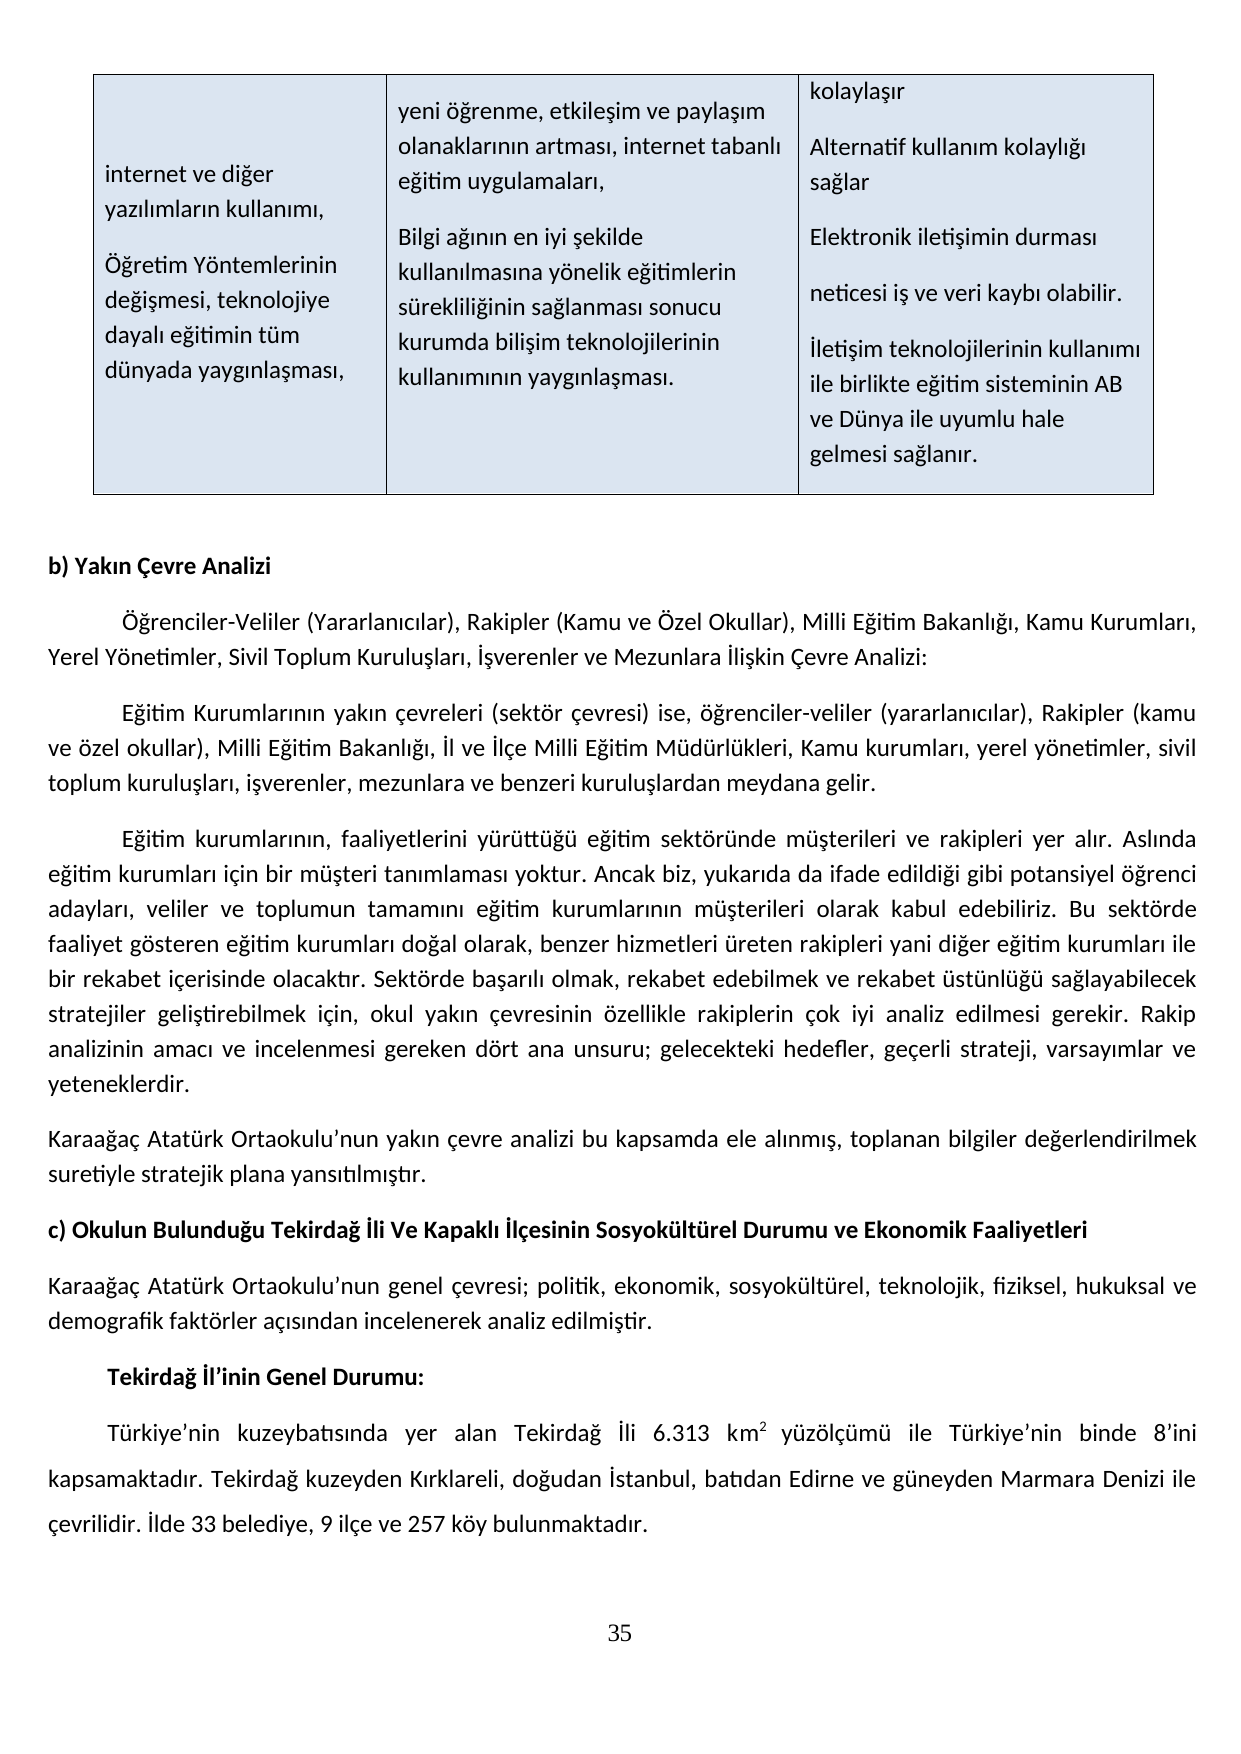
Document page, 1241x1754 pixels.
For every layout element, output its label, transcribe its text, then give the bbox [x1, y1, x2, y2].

text Eğitim kurumlarının, faaliyetlerini yürüttüğü eğitim sektöründe müşterileri ve rakipleri yer alır. Aslında eğitim kurumları için bir müşteri tanımlaması yoktur. Ancak biz, yukarıda da ifade edildiği gibi potansiyel öğrenci adayları, veliler ve toplumun tamamını eğitim kurumlarının müşterileri olarak kabul edebiliriz. Bu sektörde faaliyet gösteren eğitim kurumları doğal olarak, benzer hizmetleri üreten rakipleri yani diğer eğitim kurumları ile bir rekabet içerisinde olacaktır. Sektörde başarılı olmak, rekabet edebilmek ve rekabet üstünlüğü sağlayabilecek stratejiler geliştirebilmek için, okul yakın çevresinin özellikle rakiplerin çok iyi analiz edilmesi gerekir. Rakip analizinin amacı ve incelenmesi gereken dört ana unsuru; gelecekteki hedefler, geçerli strateji, varsayımlar ve yeteneklerdir. [48, 823, 1198, 1098]
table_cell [799, 75, 1153, 493]
text Eğitim Kurumlarının yakın çevreleri (sektör çevresi) ise, öğrenciler-veliler (yararlanıcılar), Rakipler (kamu ve özel okullar), Milli Eğitim Bakanlığı, İl ve İlçe Milli Eğitim Müdürlükleri, Kamu kurumları, yerel yönetimler, sivil toplum kuruluşları, işverenler, mezunlara ve benzeri kuruluşlardan meydana gelir. [48, 697, 1198, 797]
text Tekirdağ İl’inin Genel Durumu: [48, 1361, 1198, 1392]
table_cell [94, 75, 386, 493]
text b) Yakın Çevre Analizi [48, 550, 1198, 581]
text c) Okulun Bulunduğu Tekirdağ İli Ve Kapaklı İlçesinin Sosyokültürel Durumu ve Ekonomik Faaliyetleri [48, 1214, 1198, 1245]
text Öğrenciler-Veliler (Yararlanıcılar), Rakipler (Kamu ve Özel Okullar), Milli Eğitim Bakanlığı, Kamu Kurumları, Yerel Yönetimler, Sivil Toplum Kuruluşları, İşverenler ve Mezunlara İlişkin Çevre Analizi: [48, 606, 1198, 672]
text Türkiye’nin kuzeybatısında yer alan Tekirdağ İli 6.313 km2 yüzölçümü ile Türkiye’nin binde 8’ini kapsamaktadır. Tekirdağ kuzeyden Kırklareli, doğudan İstanbul, batıdan Edirne ve güneyden Marmara Denizi ile çevrilidir. İlde 33 belediye, 9 ilçe ve 257 köy bulunmaktadır. [48, 1417, 1197, 1539]
text Karaağaç Atatürk Ortaokulu’nun genel çevresi; politik, ekonomik, sosyokültürel, teknolojik, fiziksel, hukuksal ve demografik faktörler açısından incelenerek analiz edilmiştir. [48, 1270, 1198, 1336]
text Karaağaç Atatürk Ortaokulu’nun yakın çevre analizi bu kapsamda ele alınmış, toplanan bilgiler değerlendirilmek suretiyle stratejik plana yansıtılmıştır. [48, 1124, 1198, 1189]
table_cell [387, 75, 798, 493]
